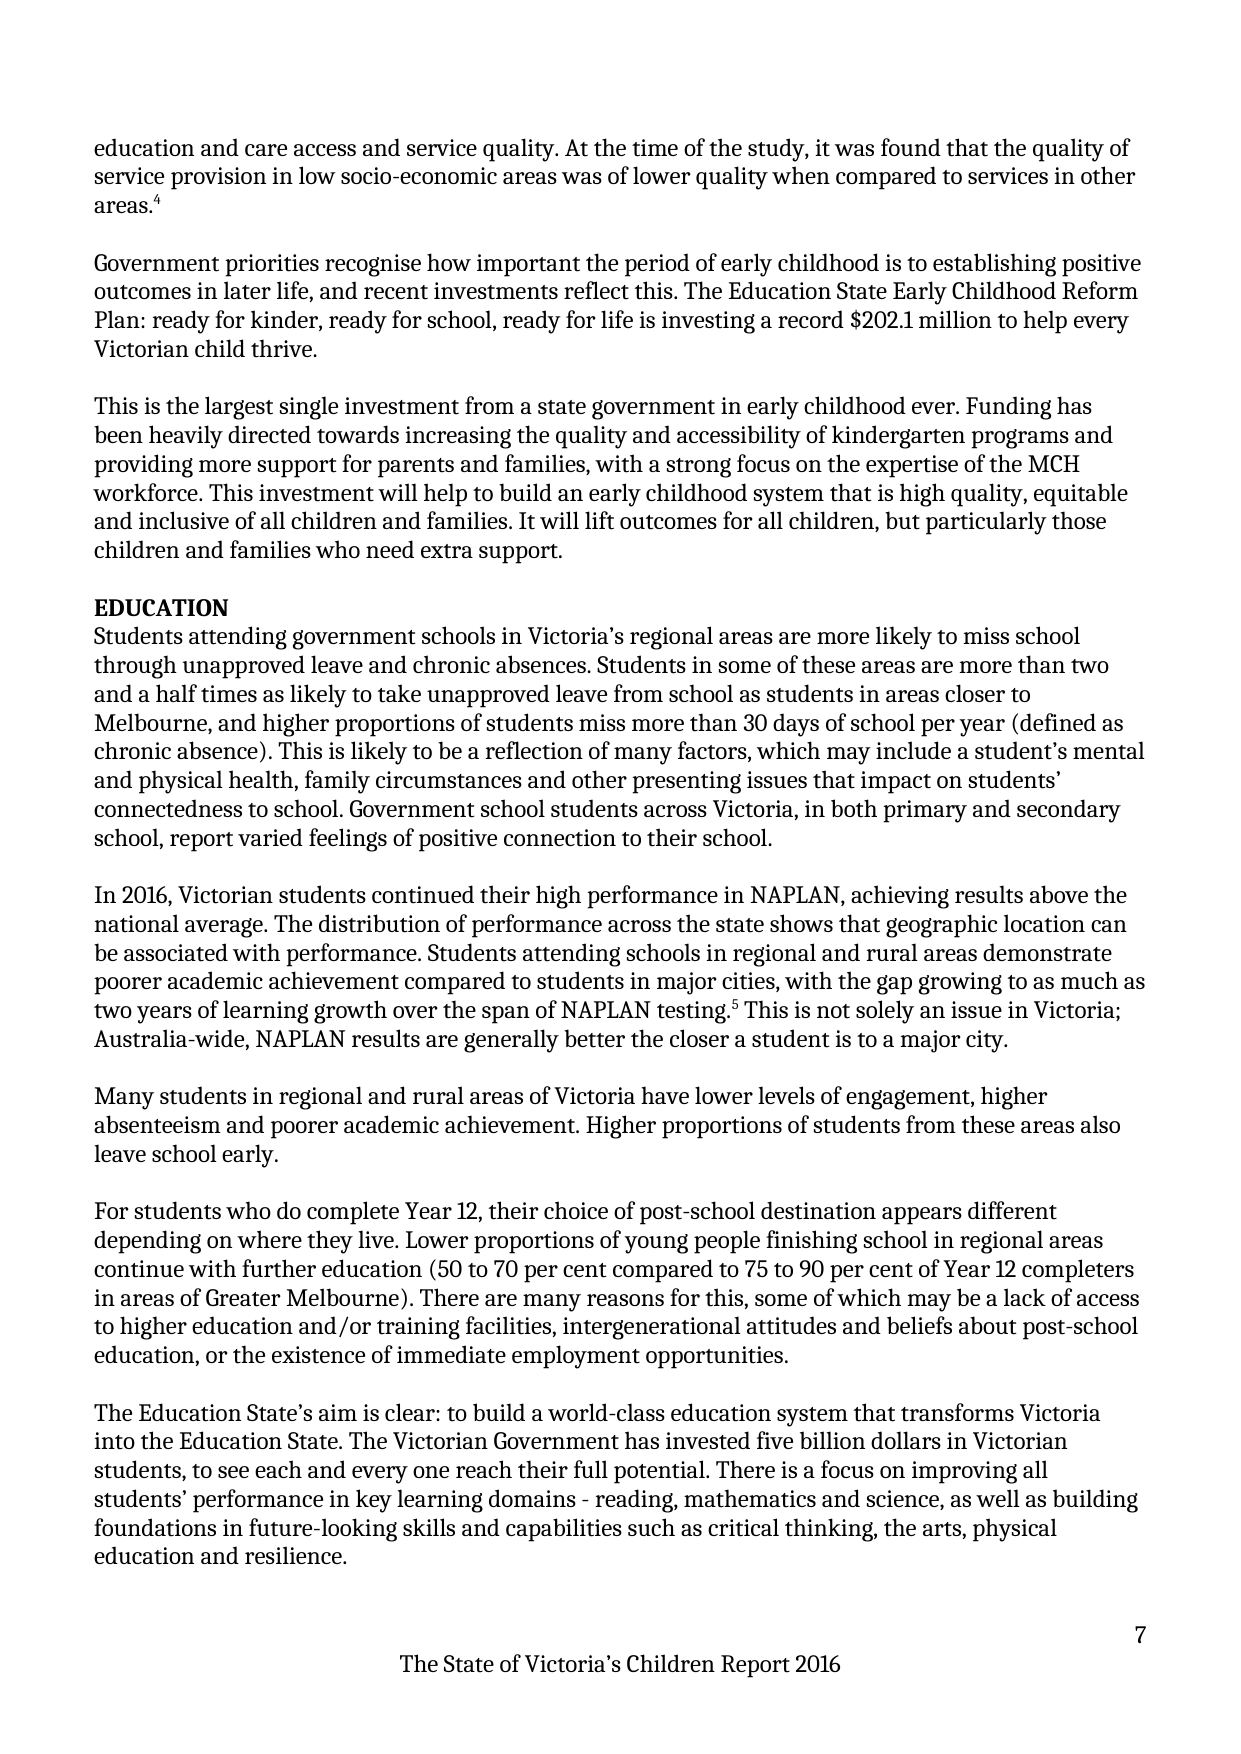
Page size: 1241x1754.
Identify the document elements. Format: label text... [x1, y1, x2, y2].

text Many students in regional and rural areas of Victoria have lower levels of engagement, higher absenteeism and poorer academic achievement. Higher proportions of students from these areas also leave school early. [94, 1082, 1146, 1168]
text Government priorities recognise how important the period of early childhood is to establishing positive outcomes in later life, and recent investments reflect this. The Education State Early Childhood Reform Plan: ready for kinder, ready for school, ready for life is investing a record $202.1 million to help every Victorian child thrive. [94, 248, 1146, 363]
text EDUCATION [94, 593, 1146, 622]
text This is the largest single investment from a state government in early childhood ever. Funding has been heavily directed towards increasing the quality and accessibility of kindergarten programs and providing more support for parents and families, with a strong focus on the expertise of the MCH workforce. This investment will help to build an early childhood system that is high quality, equitable and inclusive of all children and families. It will lift outcomes for all children, but particularly those children and families who need extra support. [94, 392, 1146, 565]
text Students attending government schools in Victoria’s regional areas are more likely to miss school through unapproved leave and chronic absences. Students in some of these areas are more than two and a half times as likely to take unapproved leave from school as students in areas closer to Melbourne, and higher proportions of students miss more than 30 days of school per year (defined as chronic absence). This is likely to be a reflection of many factors, which may include a student’s mental and physical health, family circumstances and other presenting issues that impact on students’ connectedness to school. Government school students across Victoria, in both primary and secondary school, report varied feelings of positive connection to their school. [94, 622, 1146, 852]
text In 2016, Victorian students continued their high performance in NAPLAN, achieving results above the national average. The distribution of performance across the state shows that geographic location can be associated with performance. Students attending schools in regional and rural areas demonstrate poorer academic achievement compared to students in major cities, with the gap growing to as much as two years of learning growth over the span of NAPLAN testing.5 This is not solely an issue in Victoria; Australia-wide, NAPLAN results are generally better the closer a student is to a major city. [94, 881, 1146, 1053]
text The Education State’s aim is clear: to build a world-class education system that transforms Victoria into the Education State. The Victorian Government has invested five billion dollars in Victorian students, to see each and every one reach their full potential. There is a focus on improving all students’ performance in key learning domains - reading, mathematics and science, as well as building foundations in future-looking skills and capabilities such as critical thinking, the arts, physical education and resilience. [94, 1398, 1146, 1571]
text For students who do complete Year 12, their choice of post-school destination appears different depending on where they live. Lower proportions of young people finishing school in regional areas continue with further education (50 to 70 per cent compared to 75 to 90 per cent of Year 12 completers in areas of Greater Melbourne). There are many reasons for this, some of which may be a lack of access to higher education and/or training facilities, intergenerational attitudes and beliefs about post-school education, or the existence of immediate employment opportunities. [94, 1197, 1146, 1370]
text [94, 133, 1146, 220]
